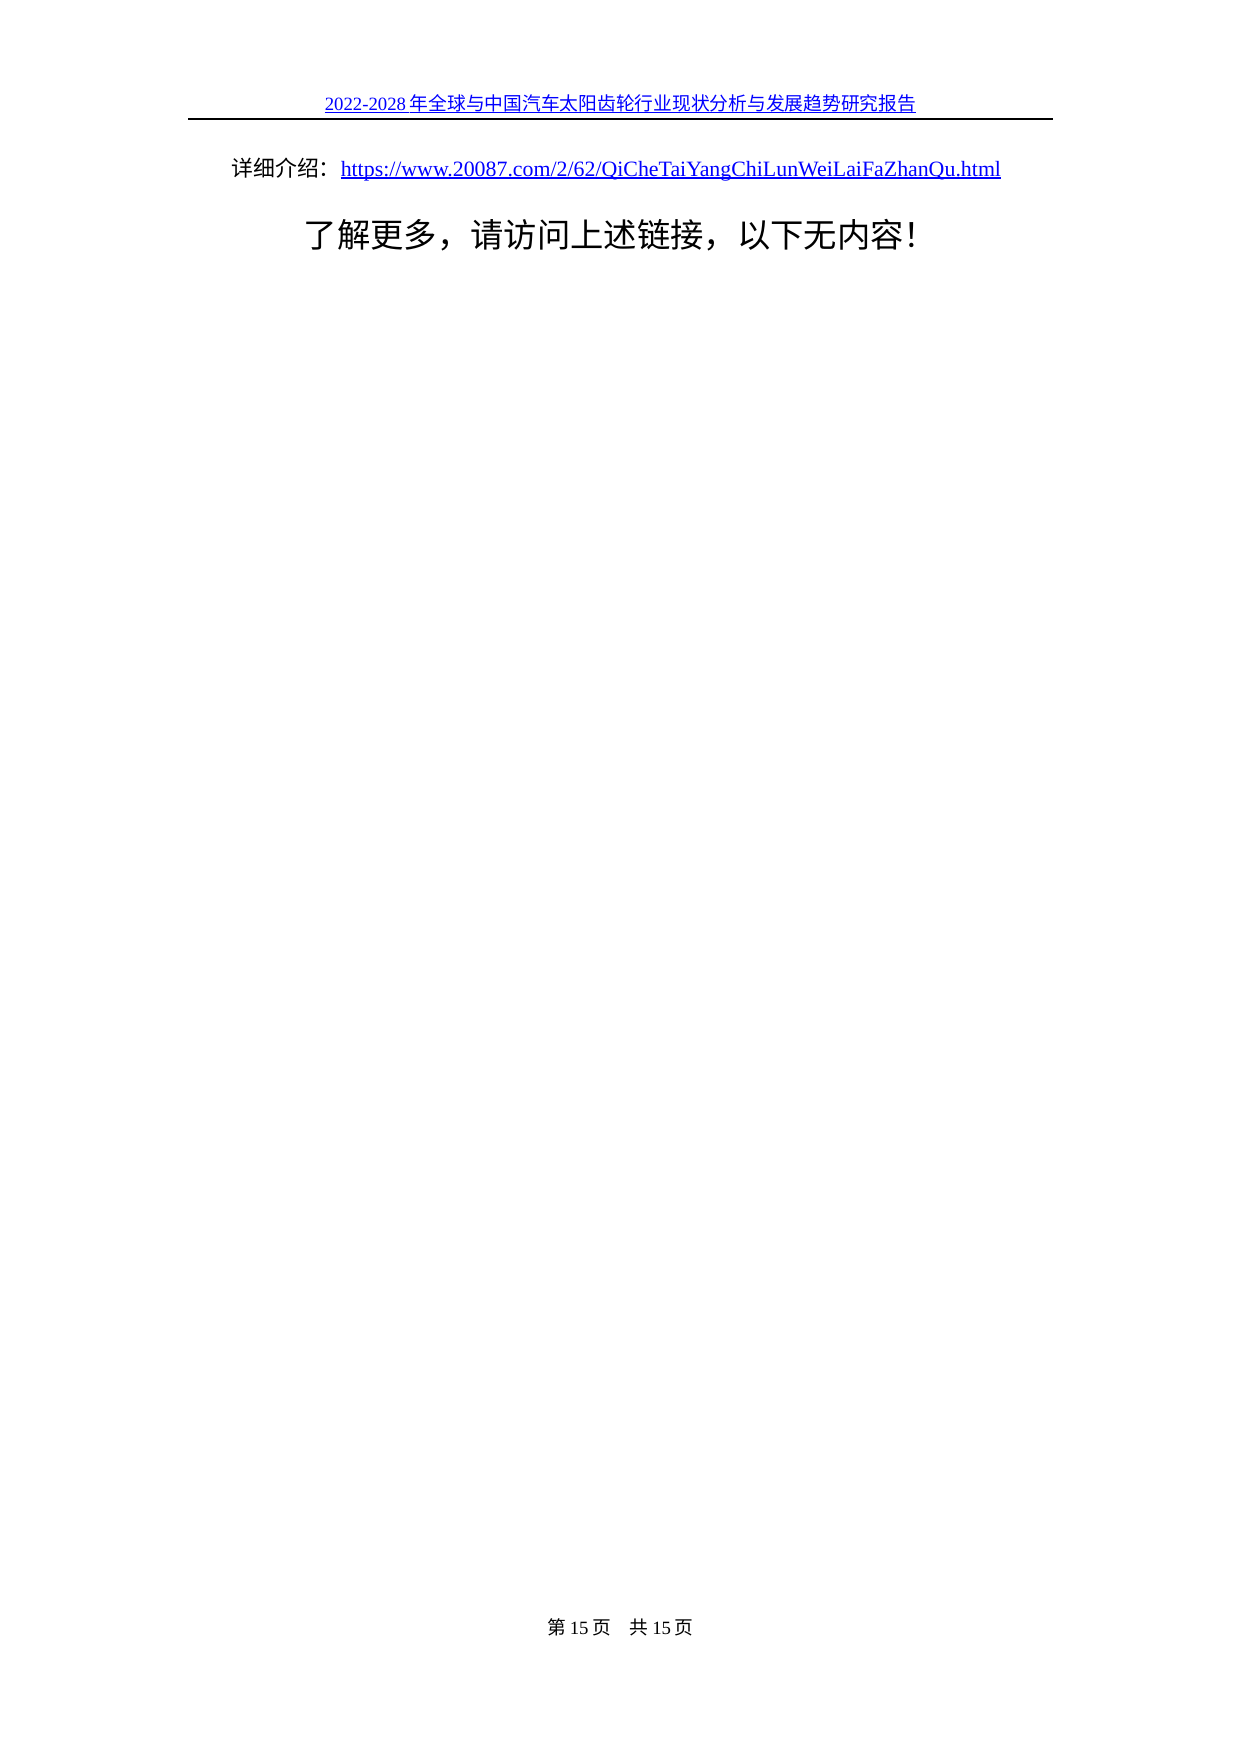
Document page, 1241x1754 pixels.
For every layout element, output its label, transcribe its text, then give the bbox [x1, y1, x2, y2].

title 了解更多，请访问上述链接，以下无内容！ [187, 200, 1053, 265]
text 详细介绍：https://www.20087.com/2/62/QiCheTaiYangChiLunWeiLaiFaZhanQu.html [187, 150, 1053, 183]
